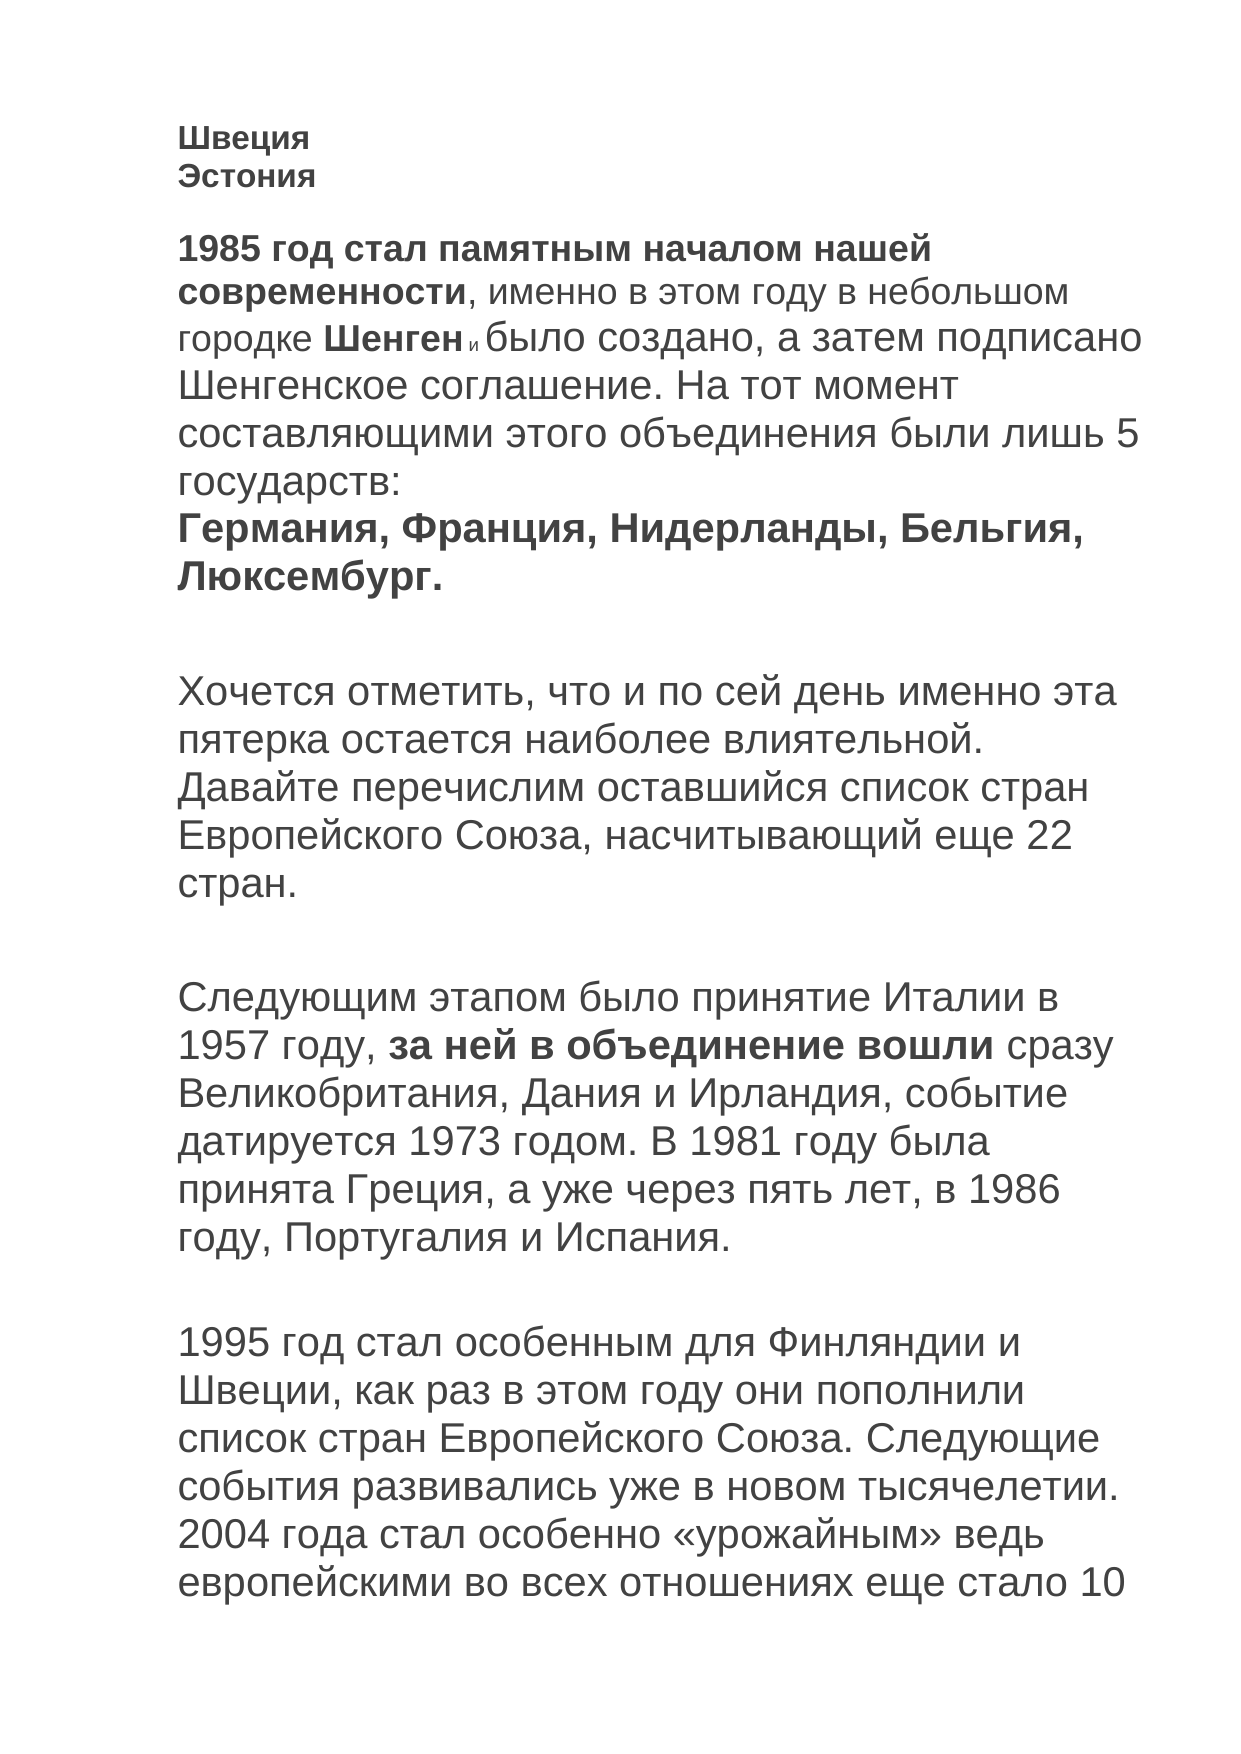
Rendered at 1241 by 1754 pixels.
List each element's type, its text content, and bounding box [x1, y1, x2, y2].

text Эстония [177, 157, 1152, 195]
text Германия, Франция, Нидерланды, Бельгия, Люксембург. [177, 504, 1152, 600]
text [177, 1317, 1152, 1605]
text Швеция [177, 118, 1152, 157]
text Следующим этапом было принятие Италии в 1957 году, за ней в объединение вошли сразу Великобритания, Дания и Ирландия, событие датируется 1973 годом. В 1981 году была принята Греция, а уже через пять лет, в 1986 году, Португалия и Испания. [177, 973, 1152, 1260]
text Хочется отметить, что и по сей день именно эта пятерка остается наиболее влиятельной. Давайте перечислим оставшийся список стран Европейского Союза, насчитывающий еще 22 стран. [177, 666, 1152, 906]
text 1985 год стал памятным началом нашей современности, именно в этом году в небольшом городке Шенген и было создано, а затем подписано Шенгенское соглашение. На тот момент составляющими этого объединения были лишь 5 государств: [177, 226, 1152, 504]
